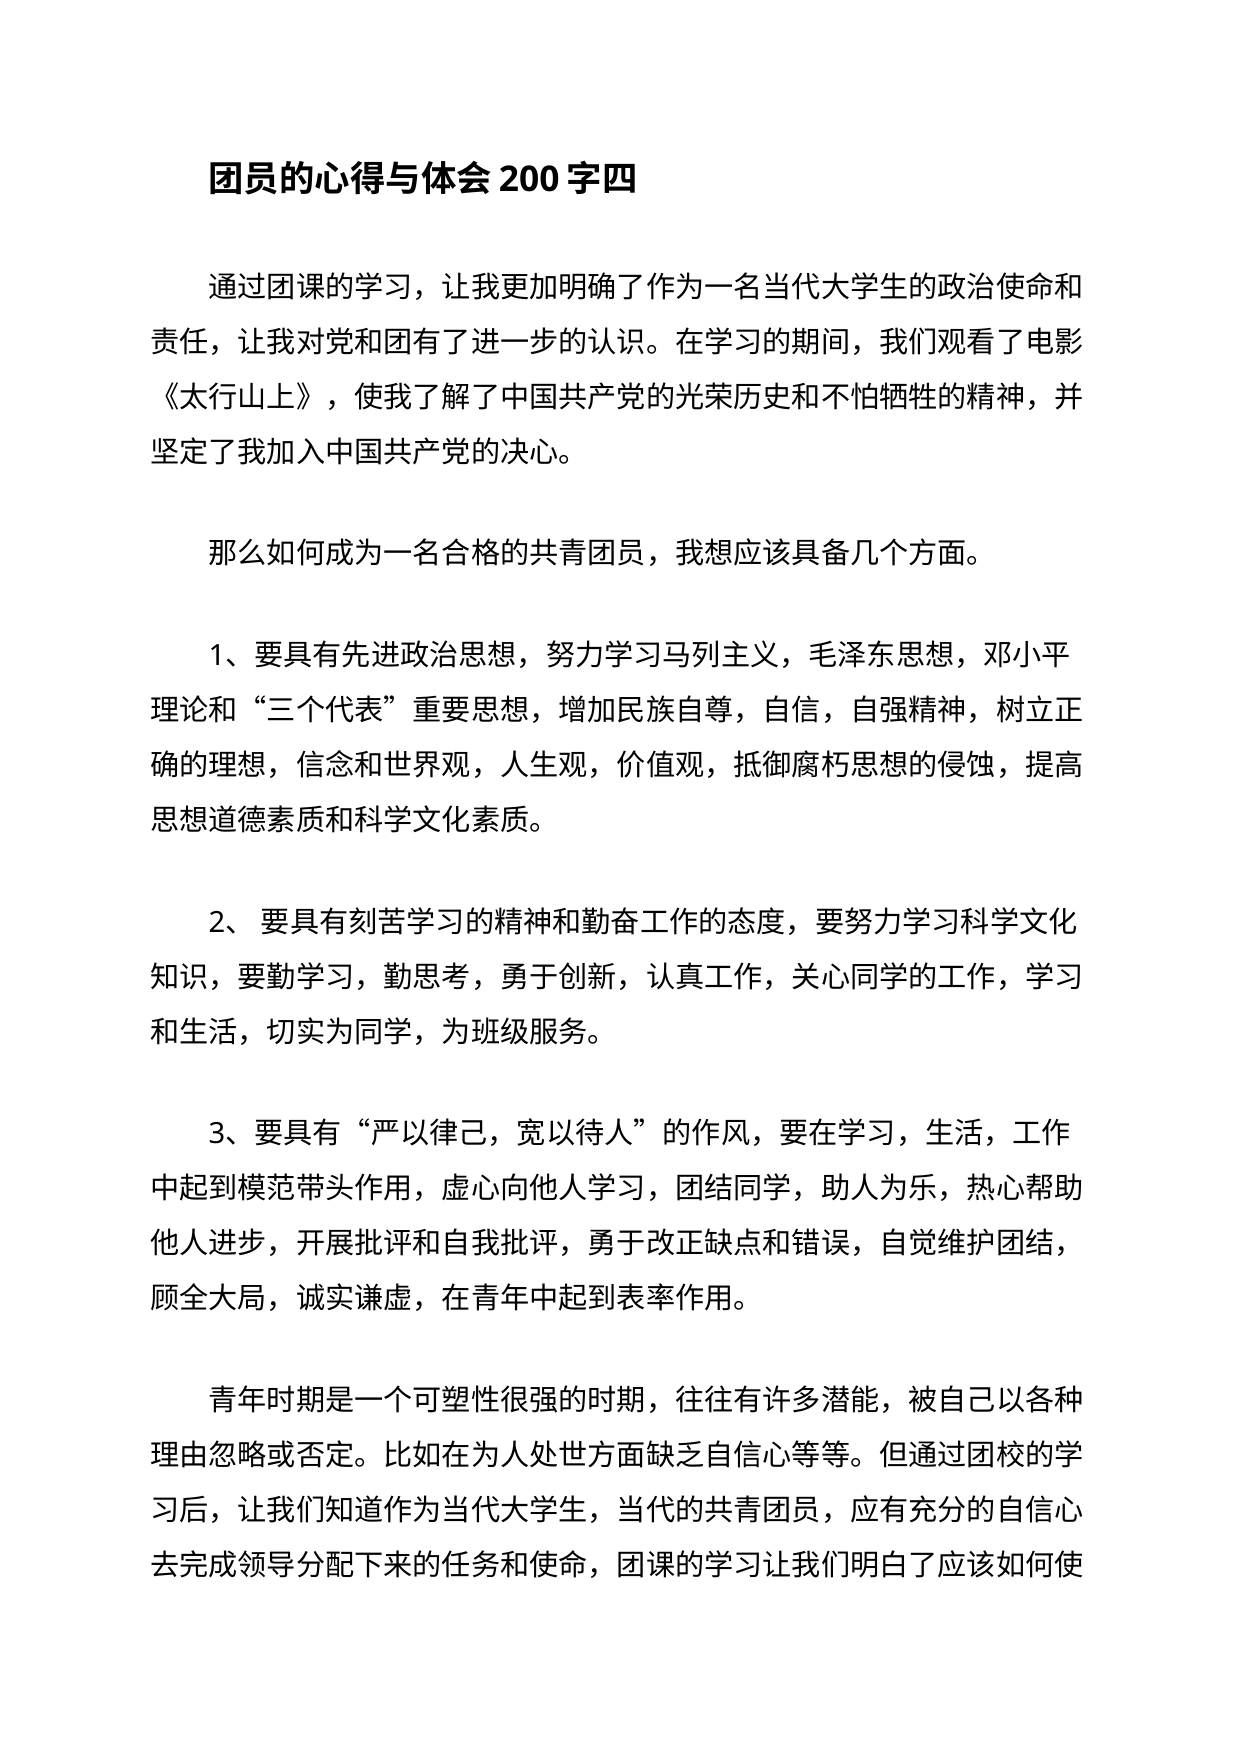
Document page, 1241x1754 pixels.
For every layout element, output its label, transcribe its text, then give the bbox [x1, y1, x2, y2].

text 2、 要具有刻苦学习的精神和勤奋工作的态度，要努力学习科学文化知识，要勤学习，勤思考，勇于创新，认真工作，关心同学的工作，学习和生活，切实为同学，为班级服务。 [150, 898, 1090, 1051]
text 团员的心得与体会200字四 [150, 150, 1090, 201]
text 1、要具有先进政治思想，努力学习马列主义，毛泽东思想，邓小平理论和“三个代表”重要思想，增加民族自尊，自信，自强精神，树立正确的理想，信念和世界观，人生观，价值观，抵御腐朽思想的侵蚀，提高思想道德素质和科学文化素质。 [150, 632, 1090, 839]
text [150, 1377, 1090, 1583]
text 3、要具有“严以律己，宽以待人”的作风，要在学习，生活，工作中起到模范带头作用，虚心向他人学习，团结同学，助人为乐，热心帮助他人进步，开展批评和自我批评，勇于改正缺点和错误，自觉维护团结，顾全大局，诚实谦虚，在青年中起到表率作用。 [150, 1110, 1090, 1317]
text 那么如何成为一名合格的共青团员，我想应该具备几个方面。 [150, 530, 1090, 572]
text 通过团课的学习，让我更加明确了作为一名当代大学生的政治使命和责任，让我对党和团有了进一步的认识。在学习的期间，我们观看了电影《太行山上》，使我了解了中国共产党的光荣历史和不怕牺牲的精神，并坚定了我加入中国共产党的决心。 [150, 263, 1090, 471]
